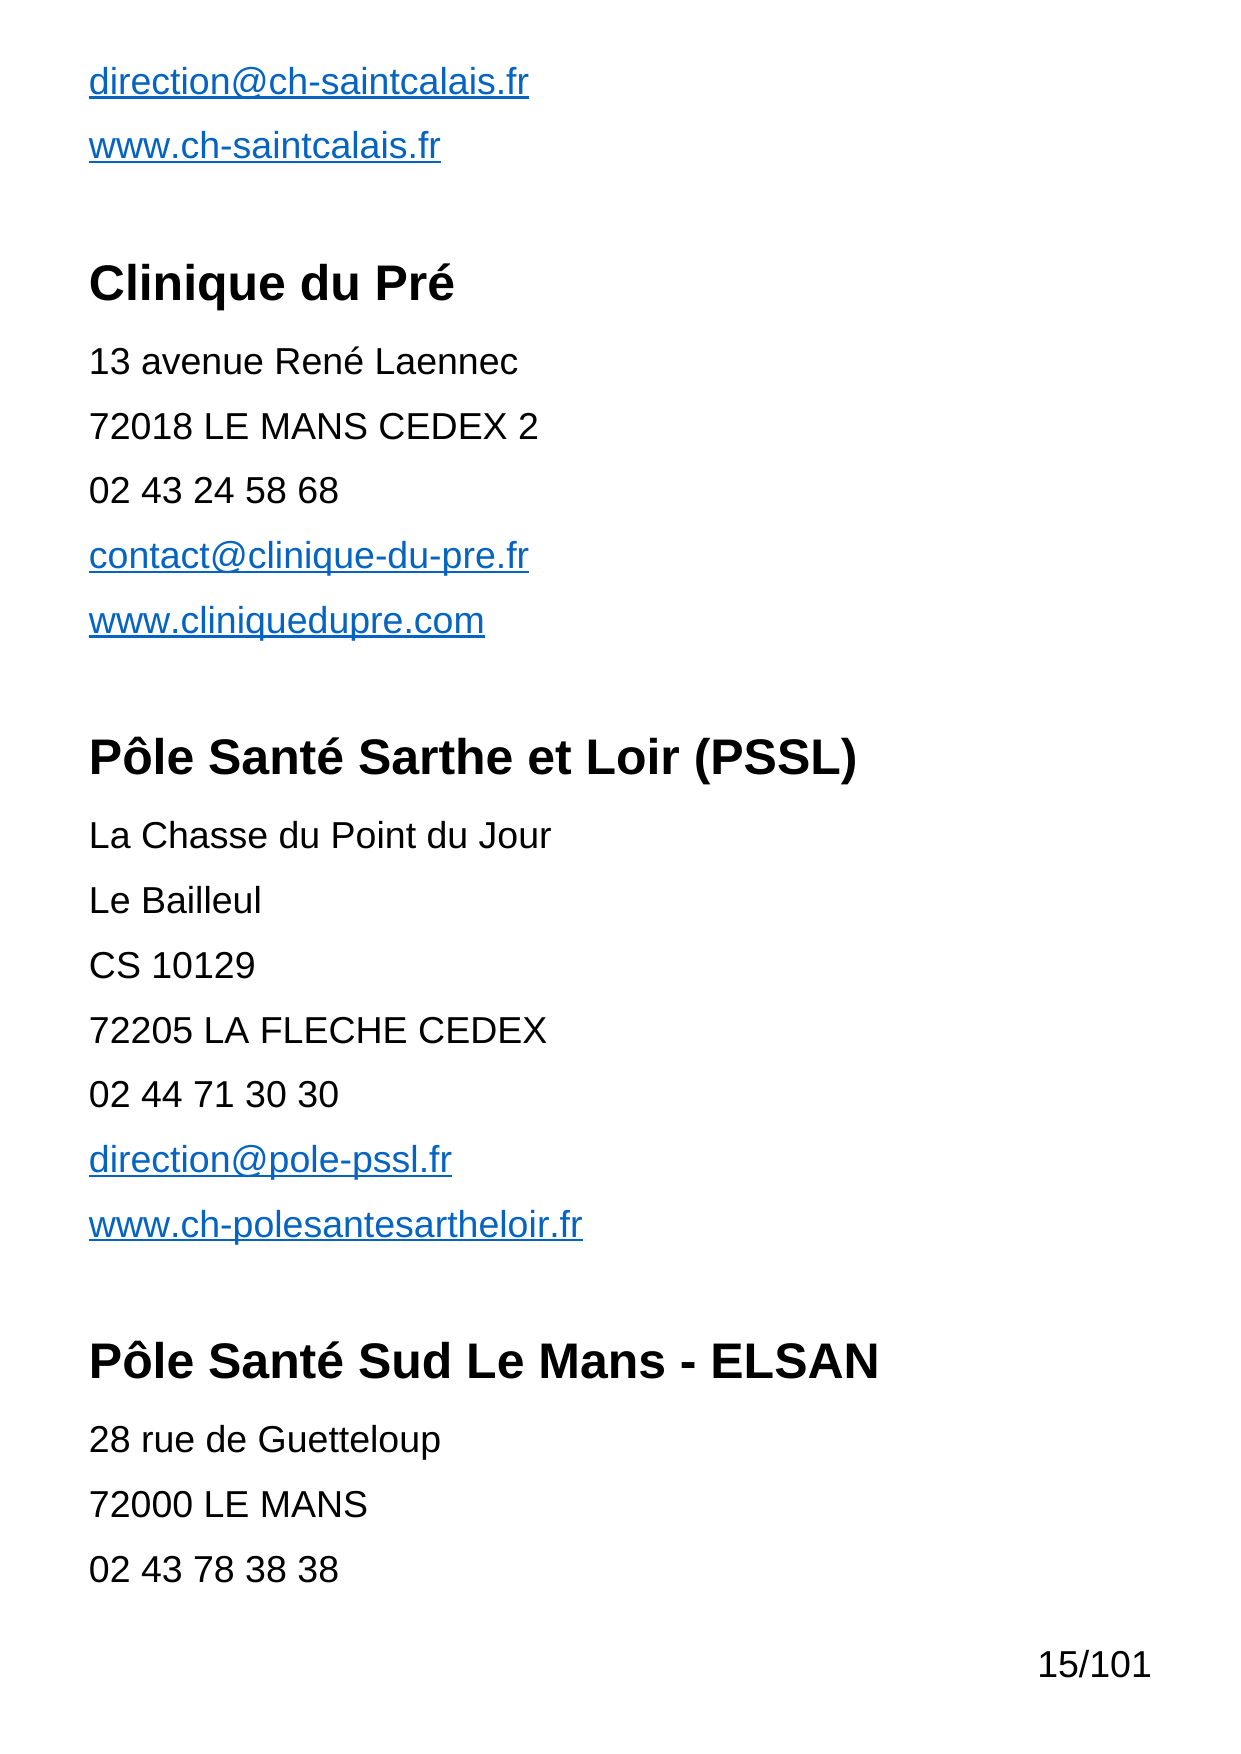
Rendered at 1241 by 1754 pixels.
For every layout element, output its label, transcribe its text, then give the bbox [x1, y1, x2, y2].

subtitle Clinique du Pré [89, 253, 1152, 311]
text www.ch-saintcalais.fr [89, 124, 1152, 167]
text direction@pole-pssl.fr [89, 1137, 1152, 1180]
text CS 10129 [89, 943, 1152, 986]
text contact@clinique-du-pre.fr [89, 533, 1152, 577]
text 02 43 24 58 68 [89, 469, 1152, 512]
text www.ch-polesantesartheloir.fr [89, 1202, 1152, 1245]
text 72000 LE MANS [89, 1482, 1152, 1525]
text www.cliniquedupre.com [89, 598, 1152, 641]
text 02 43 78 38 38 [89, 1547, 1152, 1590]
subtitle Pôle Santé Sarthe et Loir (PSSL) [89, 727, 1152, 785]
text 72205 LA FLECHE CEDEX [89, 1008, 1152, 1051]
text La Chasse du Point du Jour [89, 814, 1152, 857]
text 02 44 71 30 30 [89, 1072, 1152, 1116]
subtitle Pôle Santé Sud Le Mans - ELSAN [89, 1331, 1152, 1389]
text Le Bailleul [89, 878, 1152, 922]
text direction@ch-saintcalais.fr [89, 59, 1152, 102]
text 72018 LE MANS CEDEX 2 [89, 404, 1152, 447]
text 28 rue de Guetteloup [89, 1417, 1152, 1461]
text 13 avenue René Laennec [89, 339, 1152, 382]
